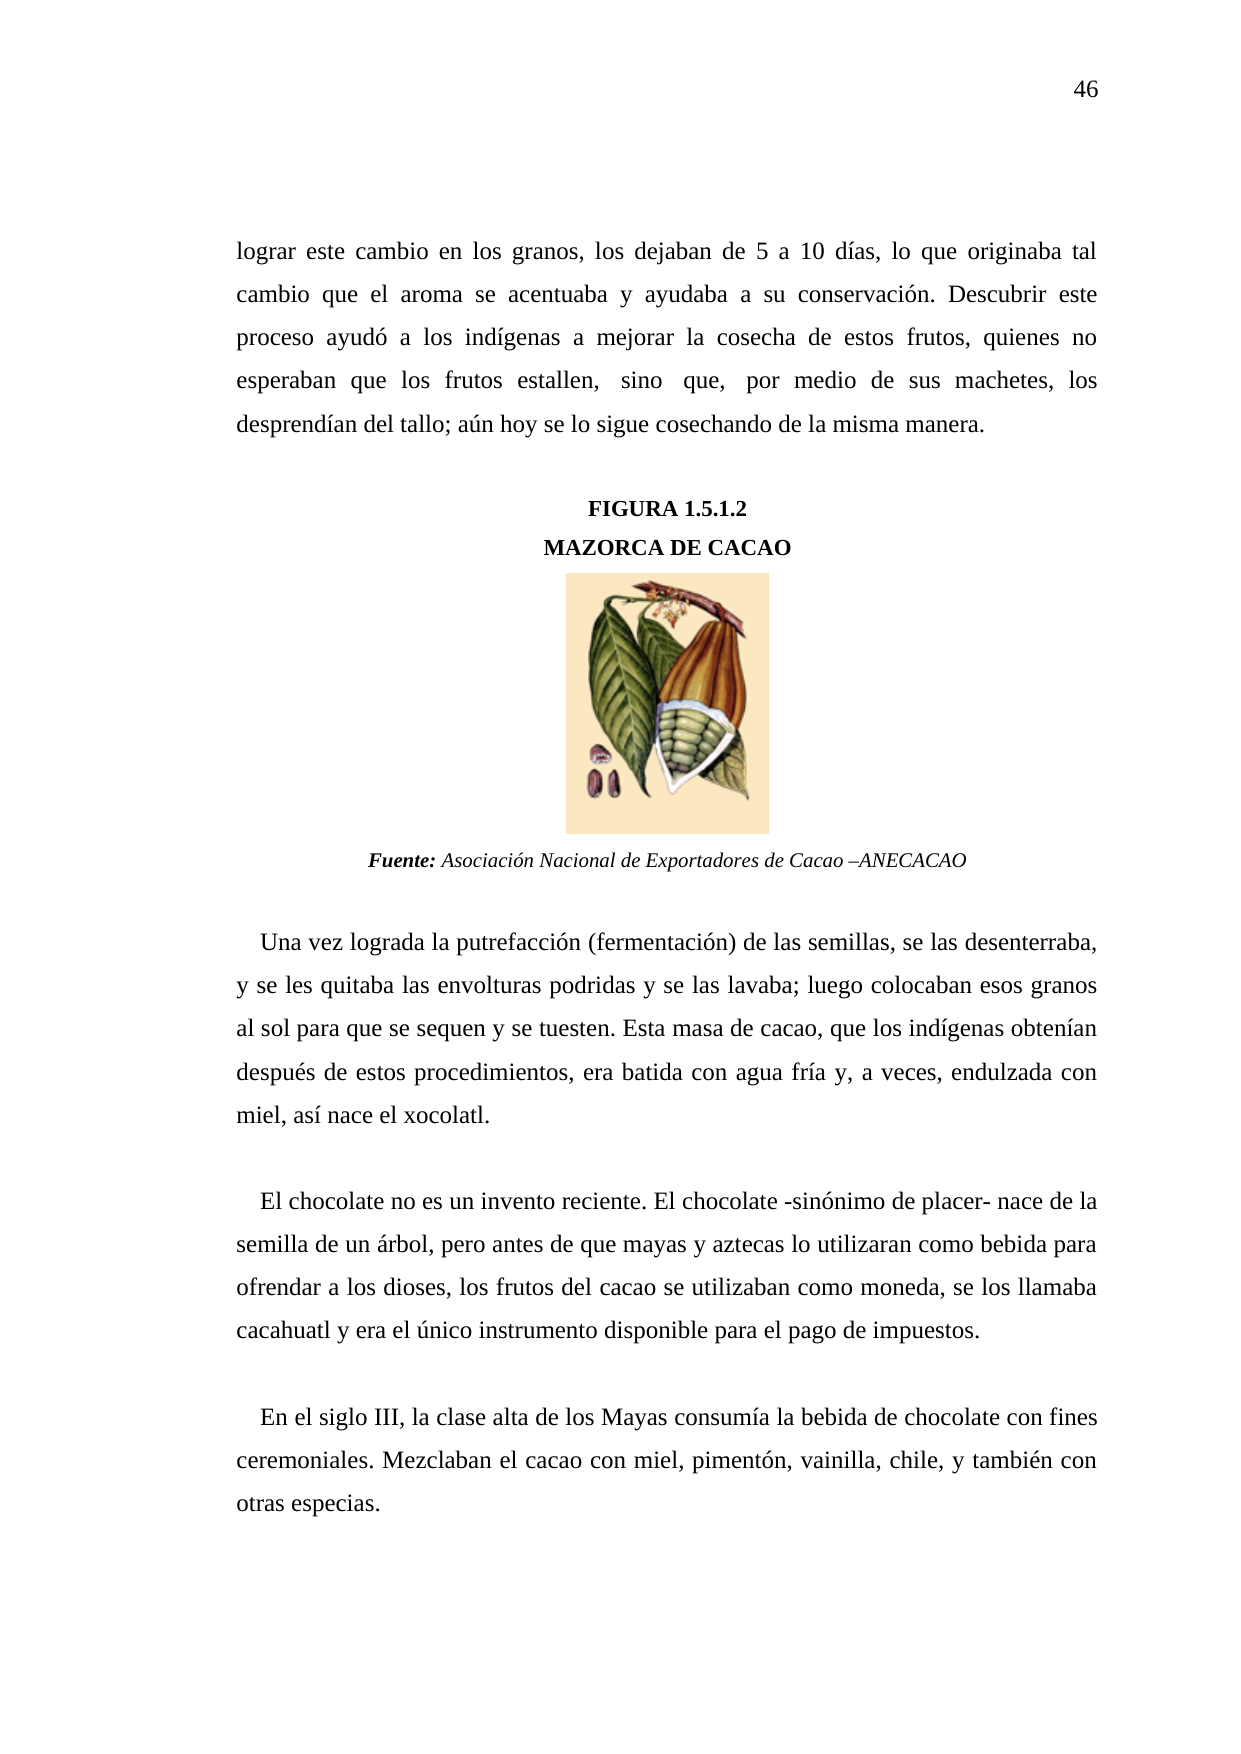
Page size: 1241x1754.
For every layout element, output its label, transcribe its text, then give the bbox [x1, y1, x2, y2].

picture [565, 573, 769, 834]
text En el siglo III, la clase alta de los Mayas consumía la bebida de chocolate con fines ceremoniales. Mezclaban el cacao con miel, pimentón, vainilla, chile, y también con otras especias. [236, 1402, 1098, 1517]
text Una vez lograda la putrefacción (fermentación) de las semillas, se las desenterraba, y se les quitaba las envolturas podridas y se las lavaba; luego colocaban esos granos al sol para que se sequen y se tuesten. Esta masa de cacao, que los indígenas obtenían después de estos procedimientos, era batida con agua fría y, a veces, endulzada con miel, así nace el xocolatl. [236, 927, 1098, 1128]
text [236, 236, 1098, 437]
text El chocolate no es un invento reciente. El chocolate -sinónimo de placer- nace de la semilla de un árbol, pero antes de que mayas y aztecas lo utilizaran como bebida para ofrendar a los dioses, los frutos del cacao se utilizaban como moneda, se los llamaba cacahuatl y era el único instrumento disponible para el pago de impuestos. [236, 1186, 1098, 1344]
text FIGURA 1.5.1.2 [236, 495, 1098, 521]
text Fuente: Asociación Nacional de Exportadores de Cacao –ANECACAO [236, 848, 1098, 872]
text MAZORCA DE CACAO [236, 534, 1098, 561]
